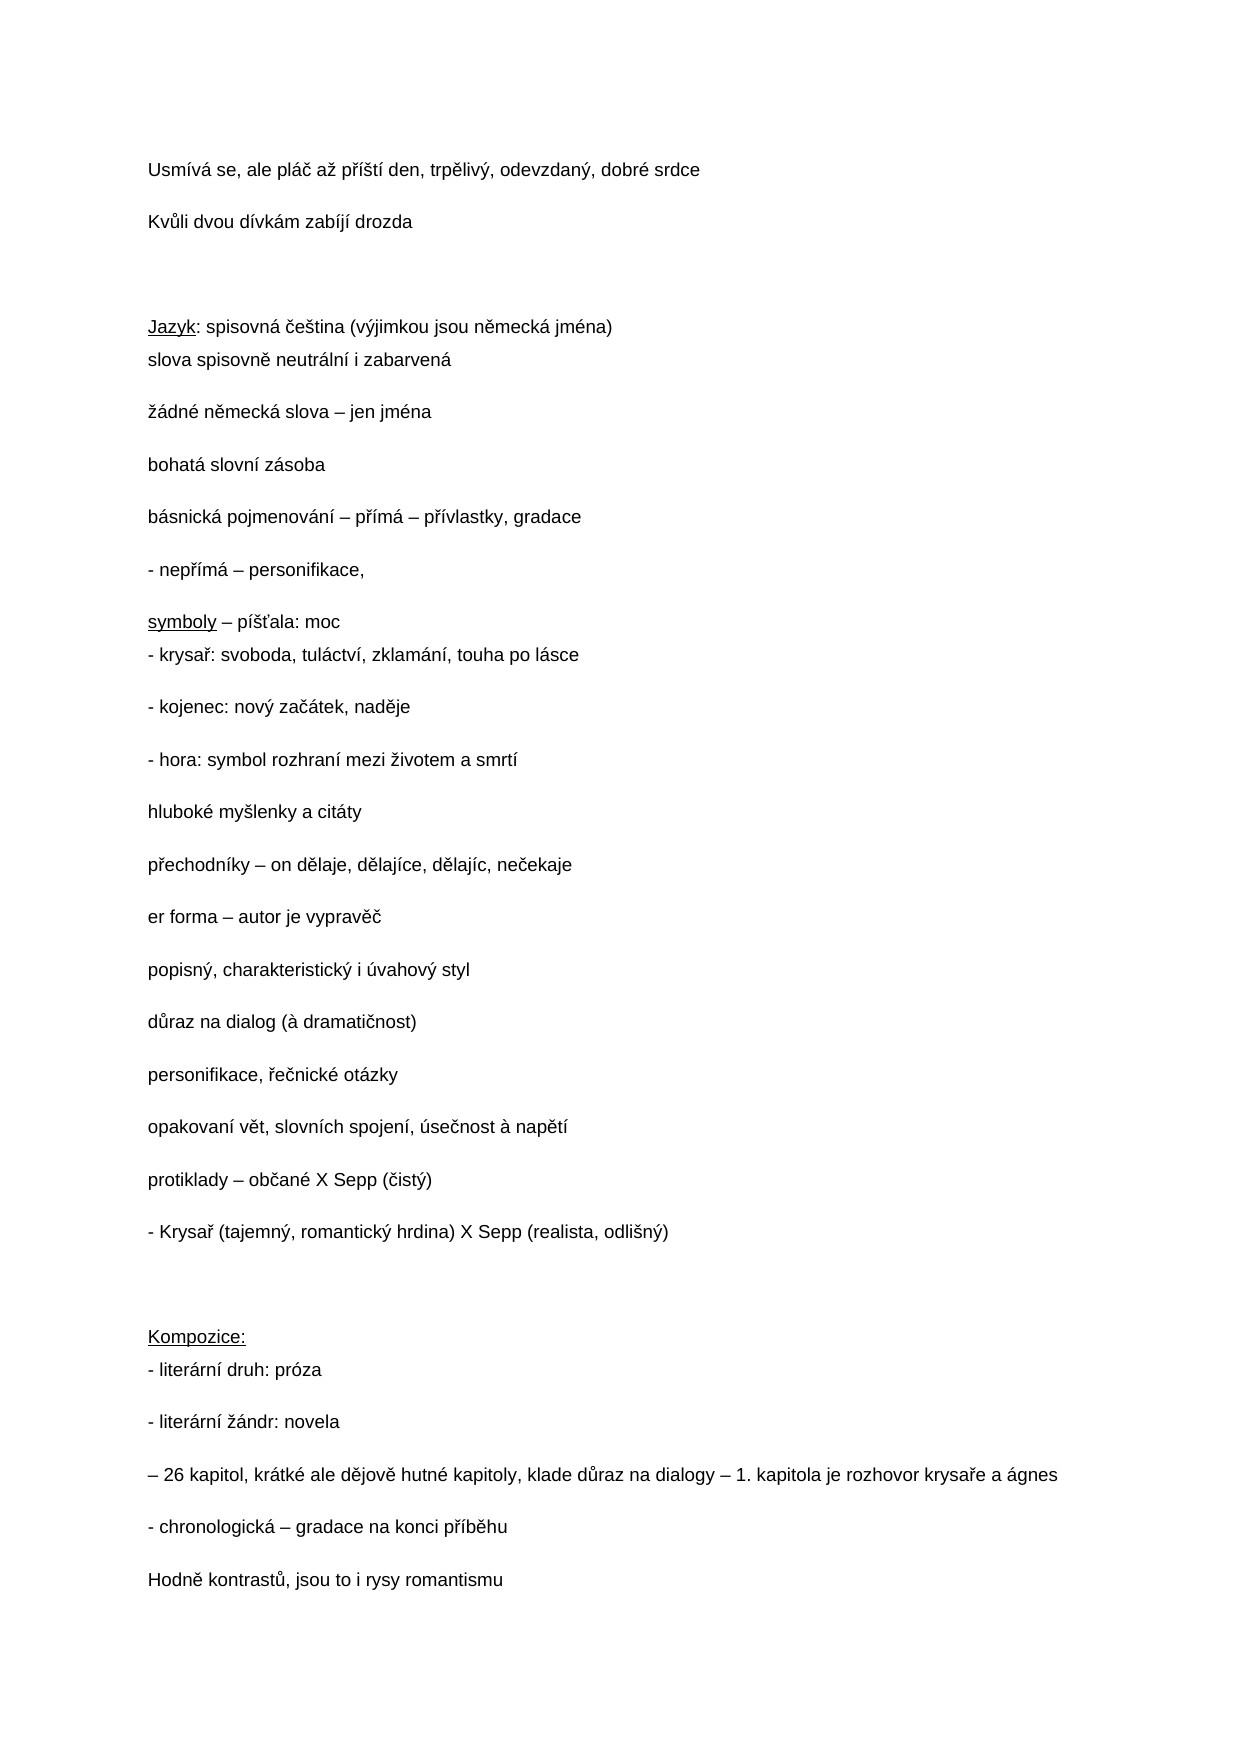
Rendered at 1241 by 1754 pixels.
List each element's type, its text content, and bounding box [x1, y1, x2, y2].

text básnická pojmenování – přímá – přívlastky, gradace [148, 495, 1093, 528]
text žádné německá slova – jen jména [148, 390, 1093, 423]
text symboly – píšťala: moc [148, 600, 1093, 633]
text - hora: symbol rozhraní mezi životem a smrtí [148, 738, 1093, 770]
text - Krysař (tajemný, romantický hrdina) X Sepp (realista, odlišný) [148, 1210, 1093, 1243]
text - chronologická – gradace na konci příběhu [148, 1505, 1093, 1538]
text popisný, charakteristický i úvahový styl [148, 948, 1093, 980]
text bohatá slovní zásoba [148, 443, 1093, 475]
text - krysař: svoboda, tuláctví, zklamání, touha po lásce [148, 633, 1093, 665]
text - kojenec: nový začátek, naděje [148, 685, 1093, 718]
text personifikace, řečnické otázky [148, 1053, 1093, 1085]
text Kvůli dvou dívkám zabíjí drozda [148, 200, 1093, 233]
text přechodníky – on dělaje, dělajíce, dělajíc, nečekaje [148, 843, 1093, 875]
text er forma – autor je vypravěč [148, 895, 1093, 928]
text - literární druh: próza [148, 1348, 1093, 1380]
text Jazyk: spisovná čeština (výjimkou jsou německá jména) [148, 305, 1093, 338]
text slova spisovně neutrální i zabarvená [148, 338, 1093, 370]
text Usmívá se, ale pláč až příští den, trpělivý, odevzdaný, dobré srdce [148, 148, 1093, 180]
text důraz na dialog (à dramatičnost) [148, 1000, 1093, 1033]
text Kompozice: [148, 1315, 1093, 1348]
text – 26 kapitol, krátké ale dějově hutné kapitoly, klade důraz na dialogy – 1. kapitola je rozhovor krysaře a ágnes [148, 1453, 1093, 1485]
text protiklady – občané X Sepp (čistý) [148, 1158, 1093, 1190]
text Hodně kontrastů, jsou to i rysy romantismu [148, 1558, 1093, 1590]
text - nepřímá – personifikace, [148, 548, 1093, 580]
text opakovaní vět, slovních spojení, úsečnost à napětí [148, 1105, 1093, 1138]
text hluboké myšlenky a citáty [148, 790, 1093, 823]
text - literární žándr: novela [148, 1400, 1093, 1433]
